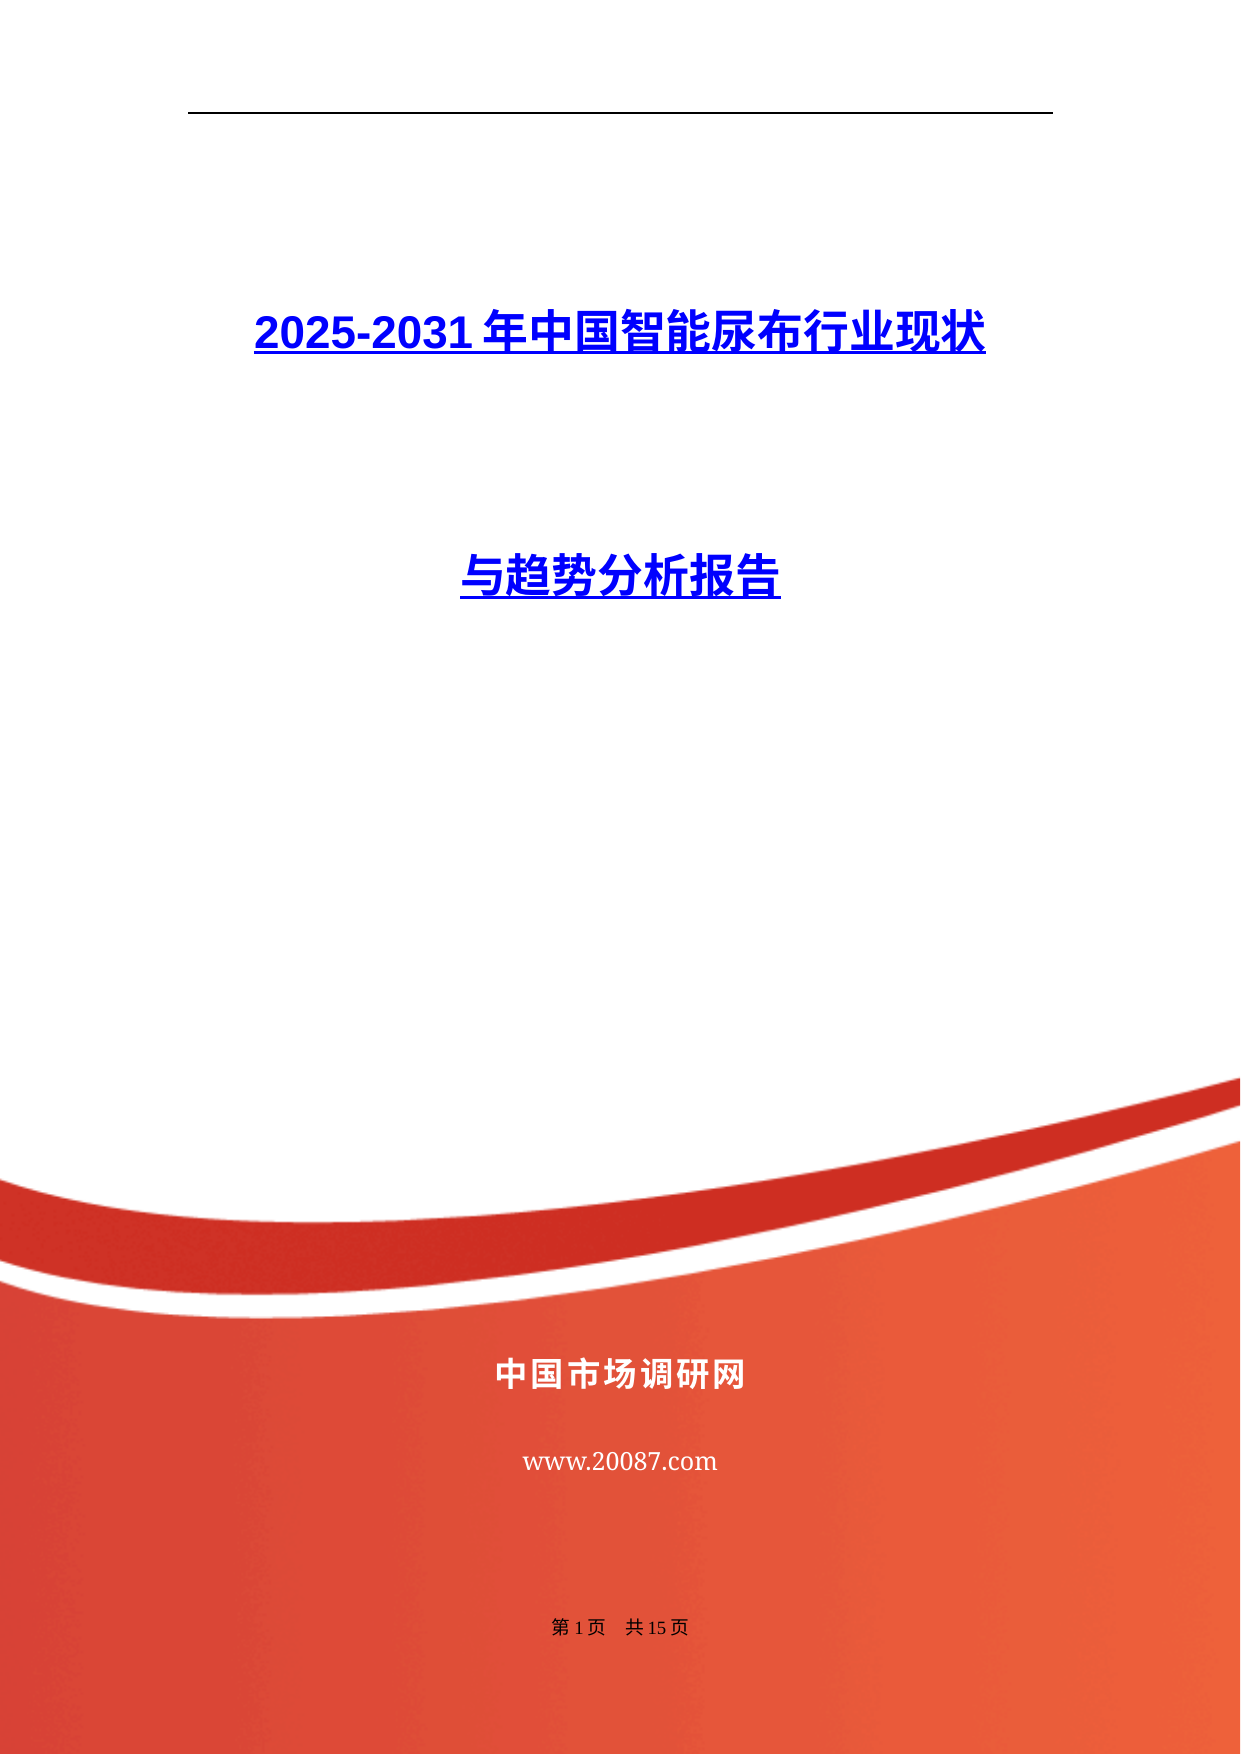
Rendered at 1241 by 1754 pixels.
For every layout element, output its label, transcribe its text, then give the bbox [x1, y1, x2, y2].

picture [0, 1006, 1241, 1754]
subtitle 中国市场调研网 [187, 1339, 1053, 1404]
table_header 2025-2031年中国智能尿布行业现状与趋势分析报告 [188, 207, 1053, 773]
text www.20087.com [187, 1428, 1053, 1493]
